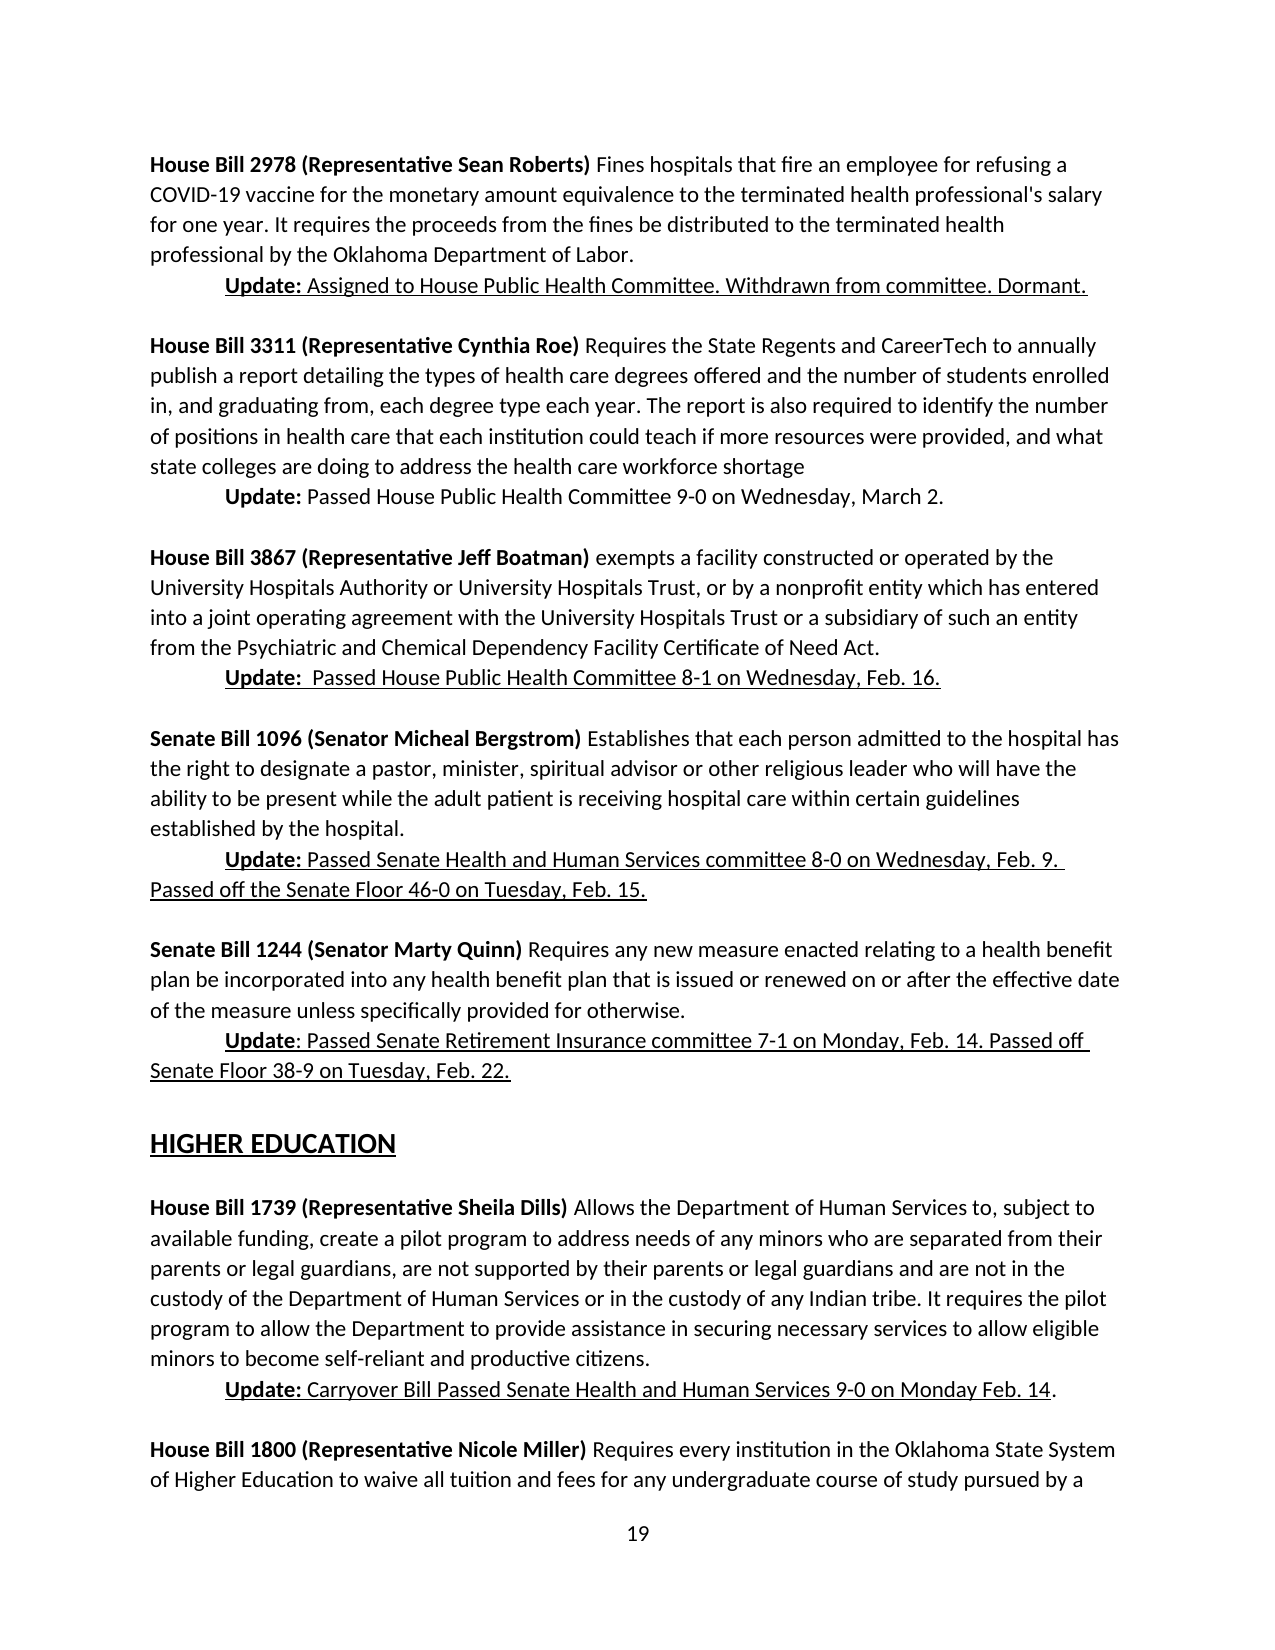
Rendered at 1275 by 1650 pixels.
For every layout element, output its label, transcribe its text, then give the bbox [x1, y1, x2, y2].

text HIGHER EDUCATION [150, 1125, 1125, 1161]
text Update: Passed Senate Health and Human Services committee 8-0 on Wednesday, Feb. 9. Passed off the Senate Floor 46-0 on Tuesday, Feb. 15. [150, 845, 1125, 903]
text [150, 1435, 1125, 1493]
text Update: Passed Senate Retirement Insurance committee 7-1 on Monday, Feb. 14. Passed off Senate Floor 38-9 on Tuesday, Feb. 22. [150, 1026, 1125, 1084]
text House Bill 3311 (Representative Cynthia Roe) Requires the State Regents and CareerTech to annually publish a report detailing the types of health care degrees offered and the number of students enrolled in, and graduating from, each degree type each year. The report is also required to identify the number of positions in health care that each institution could teach if more resources were provided, and what state colleges are doing to address the health care workforce shortage [150, 331, 1125, 480]
text Senate Bill 1244 (Senator Marty Quinn) Requires any new measure enacted relating to a health benefit plan be incorporated into any health benefit plan that is issued or renewed on or after the effective date of the measure unless specifically provided for otherwise. [150, 935, 1125, 1024]
text House Bill 1739 (Representative Sheila Dills) Allows the Department of Human Services to, subject to available funding, create a pilot program to address needs of any minors who are separated from their parents or legal guardians, are not supported by their parents or legal guardians and are not in the custody of the Department of Human Services or in the custody of any Indian tribe. It requires the pilot program to allow the Department to provide assistance in securing necessary services to allow eligible minors to become self-reliant and productive citizens. [150, 1193, 1125, 1373]
text Update: Passed House Public Health Committee 8-1 on Wednesday, Feb. 16. [150, 663, 1125, 692]
text Update: Assigned to House Public Health Committee. Withdrawn from committee. Dormant. [150, 271, 1125, 299]
text Update: Passed House Public Health Committee 9-0 on Wednesday, March 2. [150, 482, 1125, 510]
text Update: Carryover Bill Passed Senate Health and Human Services 9-0 on Monday Feb. 14. [150, 1375, 1125, 1403]
text House Bill 3867 (Representative Jeff Boatman) exempts a facility constructed or operated by the University Hospitals Authority or University Hospitals Trust, or by a nonprofit entity which has entered into a joint operating agreement with the University Hospitals Trust or a subsidiary of such an entity from the Psychiatric and Chemical Dependency Facility Certificate of Need Act. [150, 543, 1125, 661]
text Senate Bill 1096 (Senator Micheal Bergstrom) Establishes that each person admitted to the hospital has the right to designate a pastor, minister, spiritual advisor or other religious leader who will have the ability to be present while the adult patient is receiving hospital care within certain guidelines established by the hospital. [150, 724, 1125, 843]
text House Bill 2978 (Representative Sean Roberts) Fines hospitals that fire an employee for refusing a COVID-19 vaccine for the monetary amount equivalence to the terminated health professional's salary for one year. It requires the proceeds from the fines be distributed to the terminated health professional by the Oklahoma Department of Labor. [150, 150, 1125, 269]
